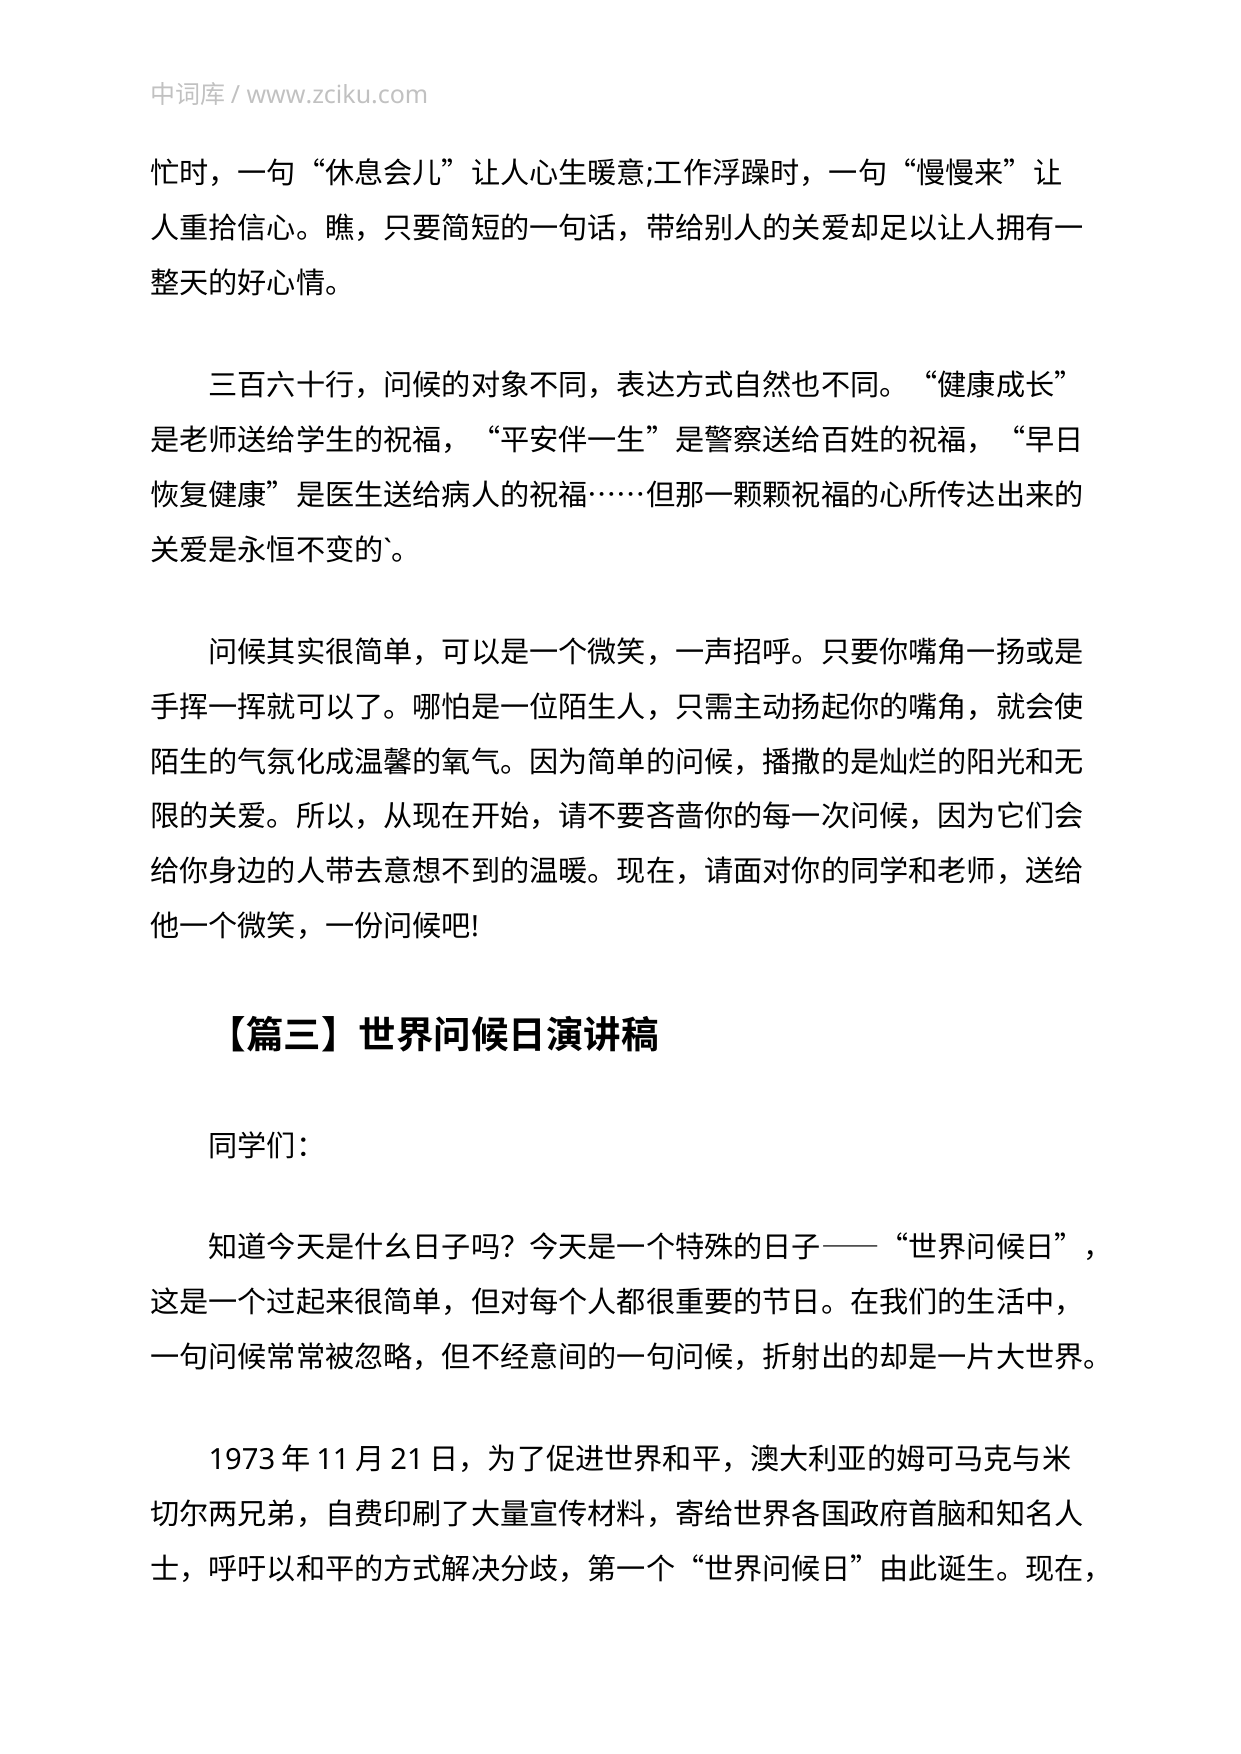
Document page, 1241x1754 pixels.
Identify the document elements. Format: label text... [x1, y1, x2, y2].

text 知道今天是什幺日子吗？今天是一个特殊的日子——“世界问候日”，这是一个过起来很简单，但对每个人都很重要的节日。在我们的生活中，一句问候常常被忽略，但不经意间的一句问候，折射出的却是一片大世界。 [150, 1224, 1090, 1376]
text 【篇三】世界问候日演讲稿 [150, 1005, 1090, 1059]
text 三百六十行，问候的对象不同，表达方式自然也不同。“健康成长”是老师送给学生的祝福，“平安伴一生”是警察送给百姓的祝福，“早日恢复健康”是医生送给病人的祝福……但那一颗颗祝福的心所传达出来的关爱是永恒不变的`。 [150, 362, 1090, 569]
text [150, 1436, 1090, 1588]
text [150, 150, 1090, 302]
text 同学们： [150, 1122, 1090, 1164]
text 问候其实很简单，可以是一个微笑，一声招呼。只要你嘴角一扬或是手挥一挥就可以了。哪怕是一位陌生人，只需主动扬起你的嘴角，就会使陌生的气氛化成温馨的氧气。因为简单的问候，播撒的是灿烂的阳光和无限的关爱。所以，从现在开始，请不要吝啬你的每一次问候，因为它们会给你身边的人带去意想不到的温暖。现在，请面对你的同学和老师，送给他一个微笑，一份问候吧! [150, 628, 1090, 945]
